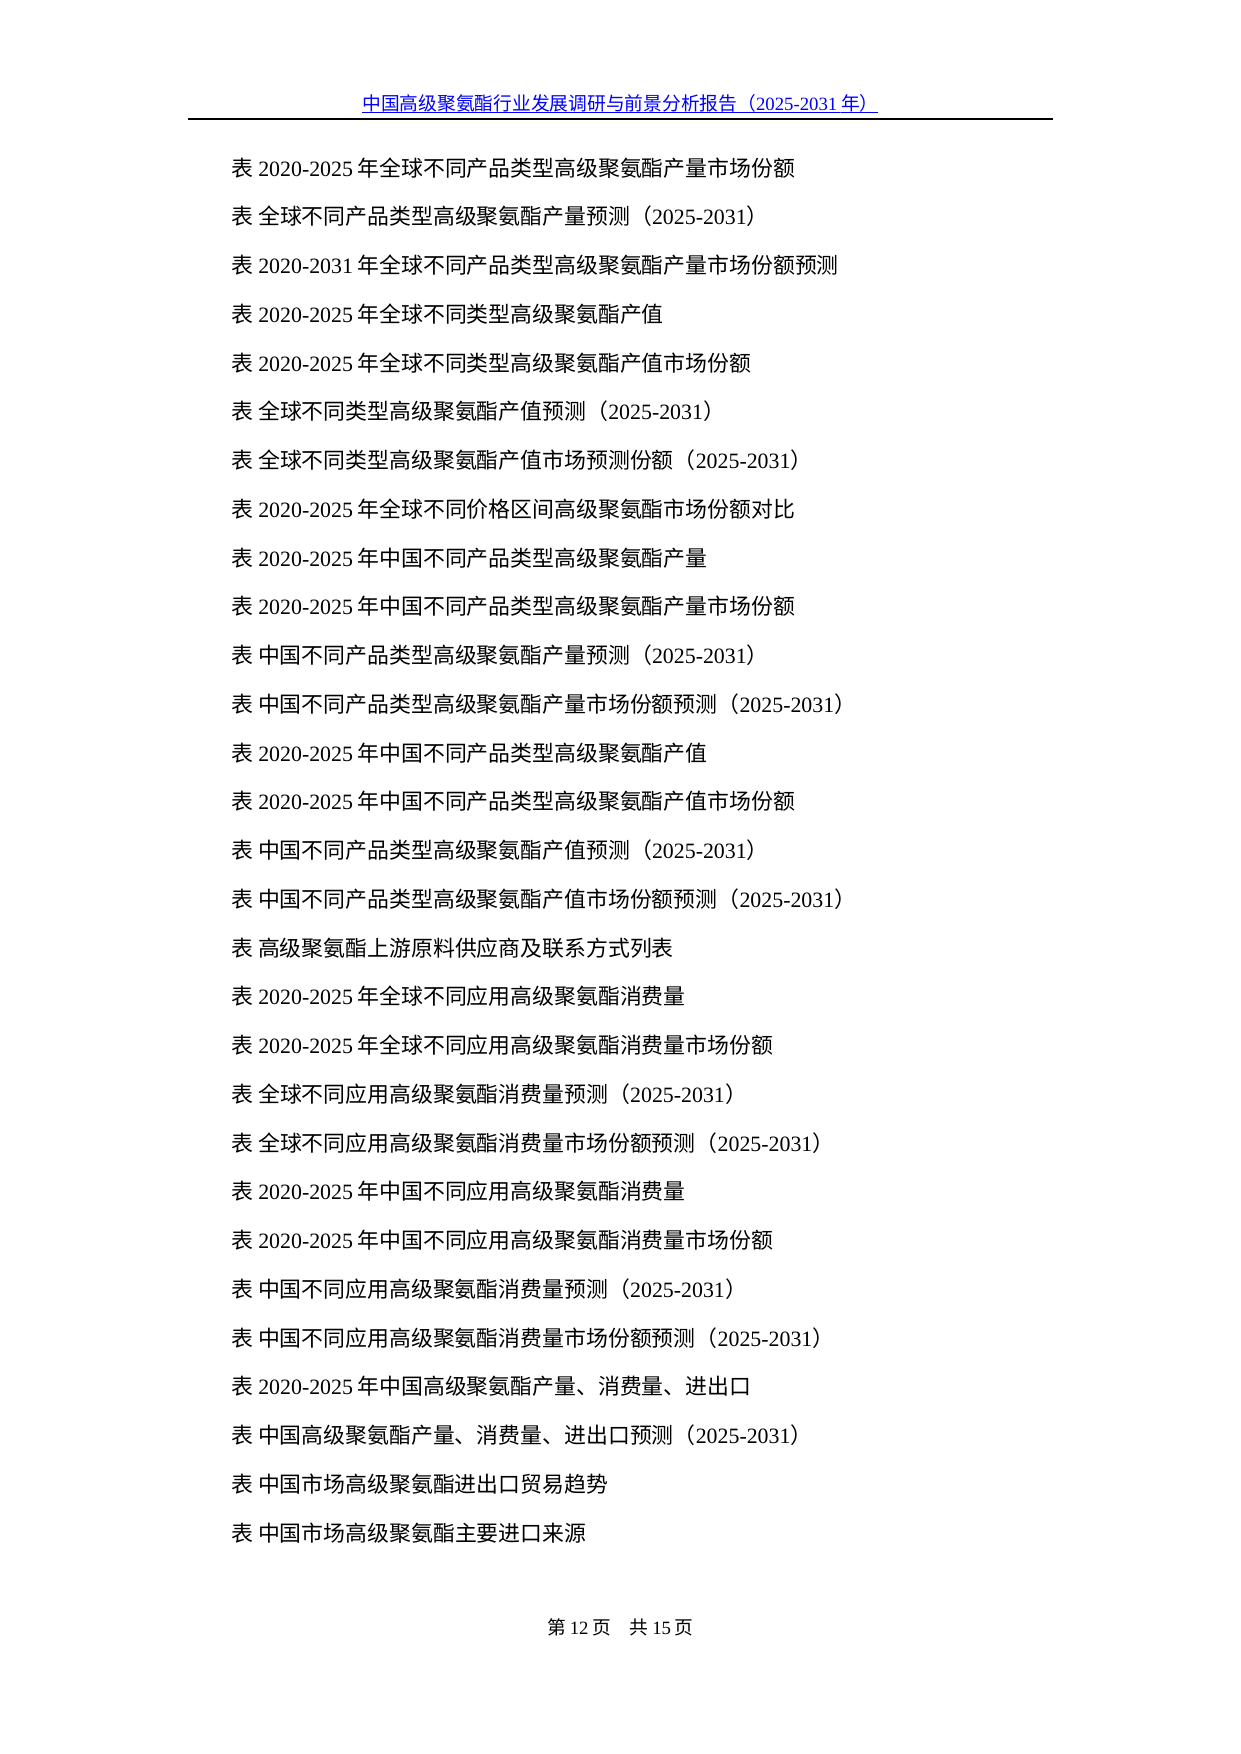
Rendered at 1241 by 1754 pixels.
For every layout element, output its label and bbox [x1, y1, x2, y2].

text [187, 150, 1053, 1548]
